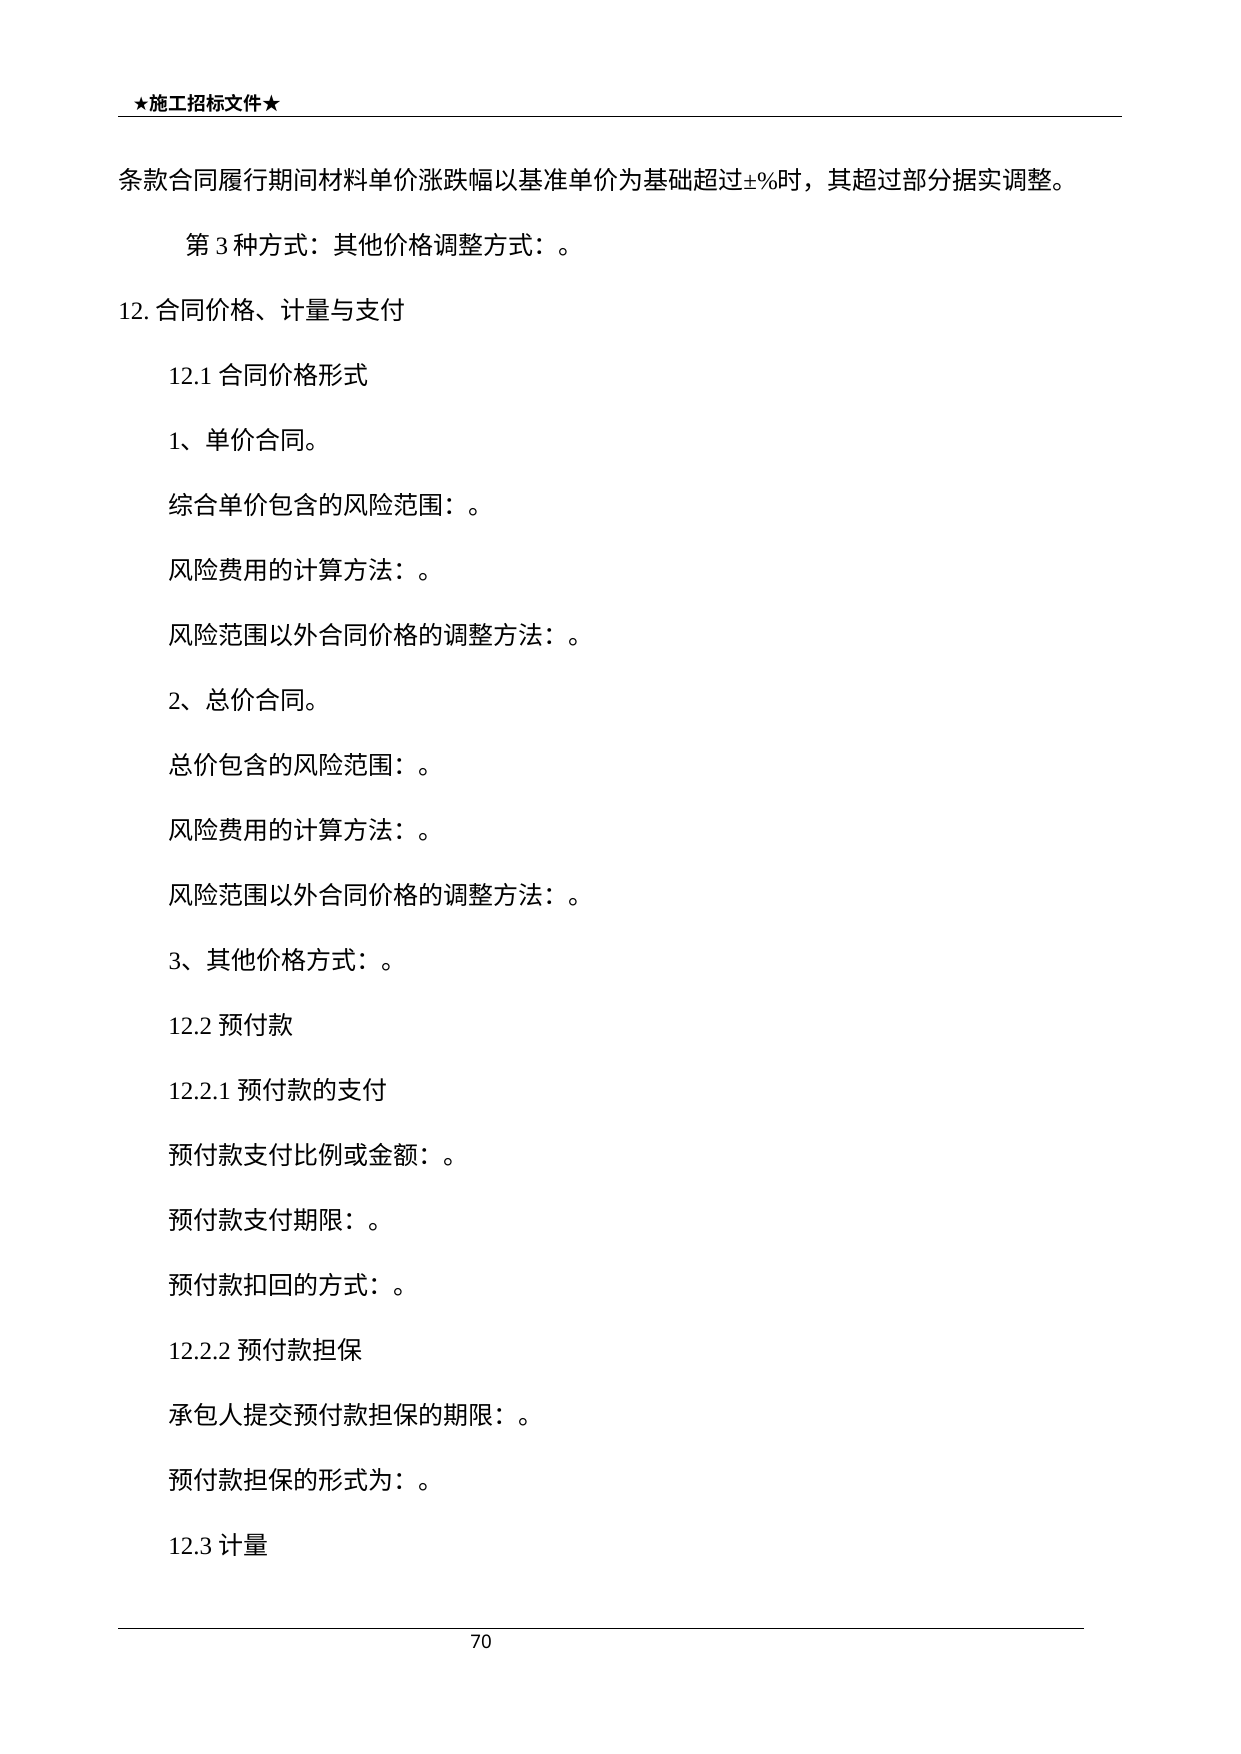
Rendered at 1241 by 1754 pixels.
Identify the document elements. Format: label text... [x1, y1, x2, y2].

text 风险范围以外合同价格的调整方法：。 [118, 861, 1122, 926]
text 12.2.1 预付款的支付 [118, 1056, 1122, 1121]
text 总价包含的风险范围：。 [118, 731, 1122, 796]
text 风险费用的计算方法：。 [118, 796, 1122, 861]
list 其他价格方式：。 [118, 926, 1122, 991]
text 预付款支付期限：。 [118, 1186, 1122, 1251]
text 2、总价合同。 [118, 666, 1122, 731]
text 风险费用的计算方法：。 [118, 536, 1122, 601]
subtitle 12. 合同价格、计量与支付 [118, 276, 1122, 341]
text 承包人提交预付款担保的期限：。 [118, 1381, 1122, 1446]
text 第3种方式：其他价格调整方式：。 [118, 211, 1122, 276]
text 12.2 预付款 [118, 991, 1122, 1056]
text 预付款支付比例或金额：。 [118, 1121, 1122, 1186]
text 1、单价合同。 [118, 406, 1122, 471]
text 12.1 合同价格形式 [118, 341, 1122, 406]
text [118, 146, 1122, 211]
text 预付款担保的形式为：。 [118, 1446, 1122, 1511]
text 12.2.2 预付款担保 [118, 1316, 1122, 1381]
text 风险范围以外合同价格的调整方法：。 [118, 601, 1122, 666]
text 预付款扣回的方式：。 [118, 1251, 1122, 1316]
text 12.3 计量 [118, 1511, 1122, 1576]
text 综合单价包含的风险范围：。 [118, 471, 1122, 536]
